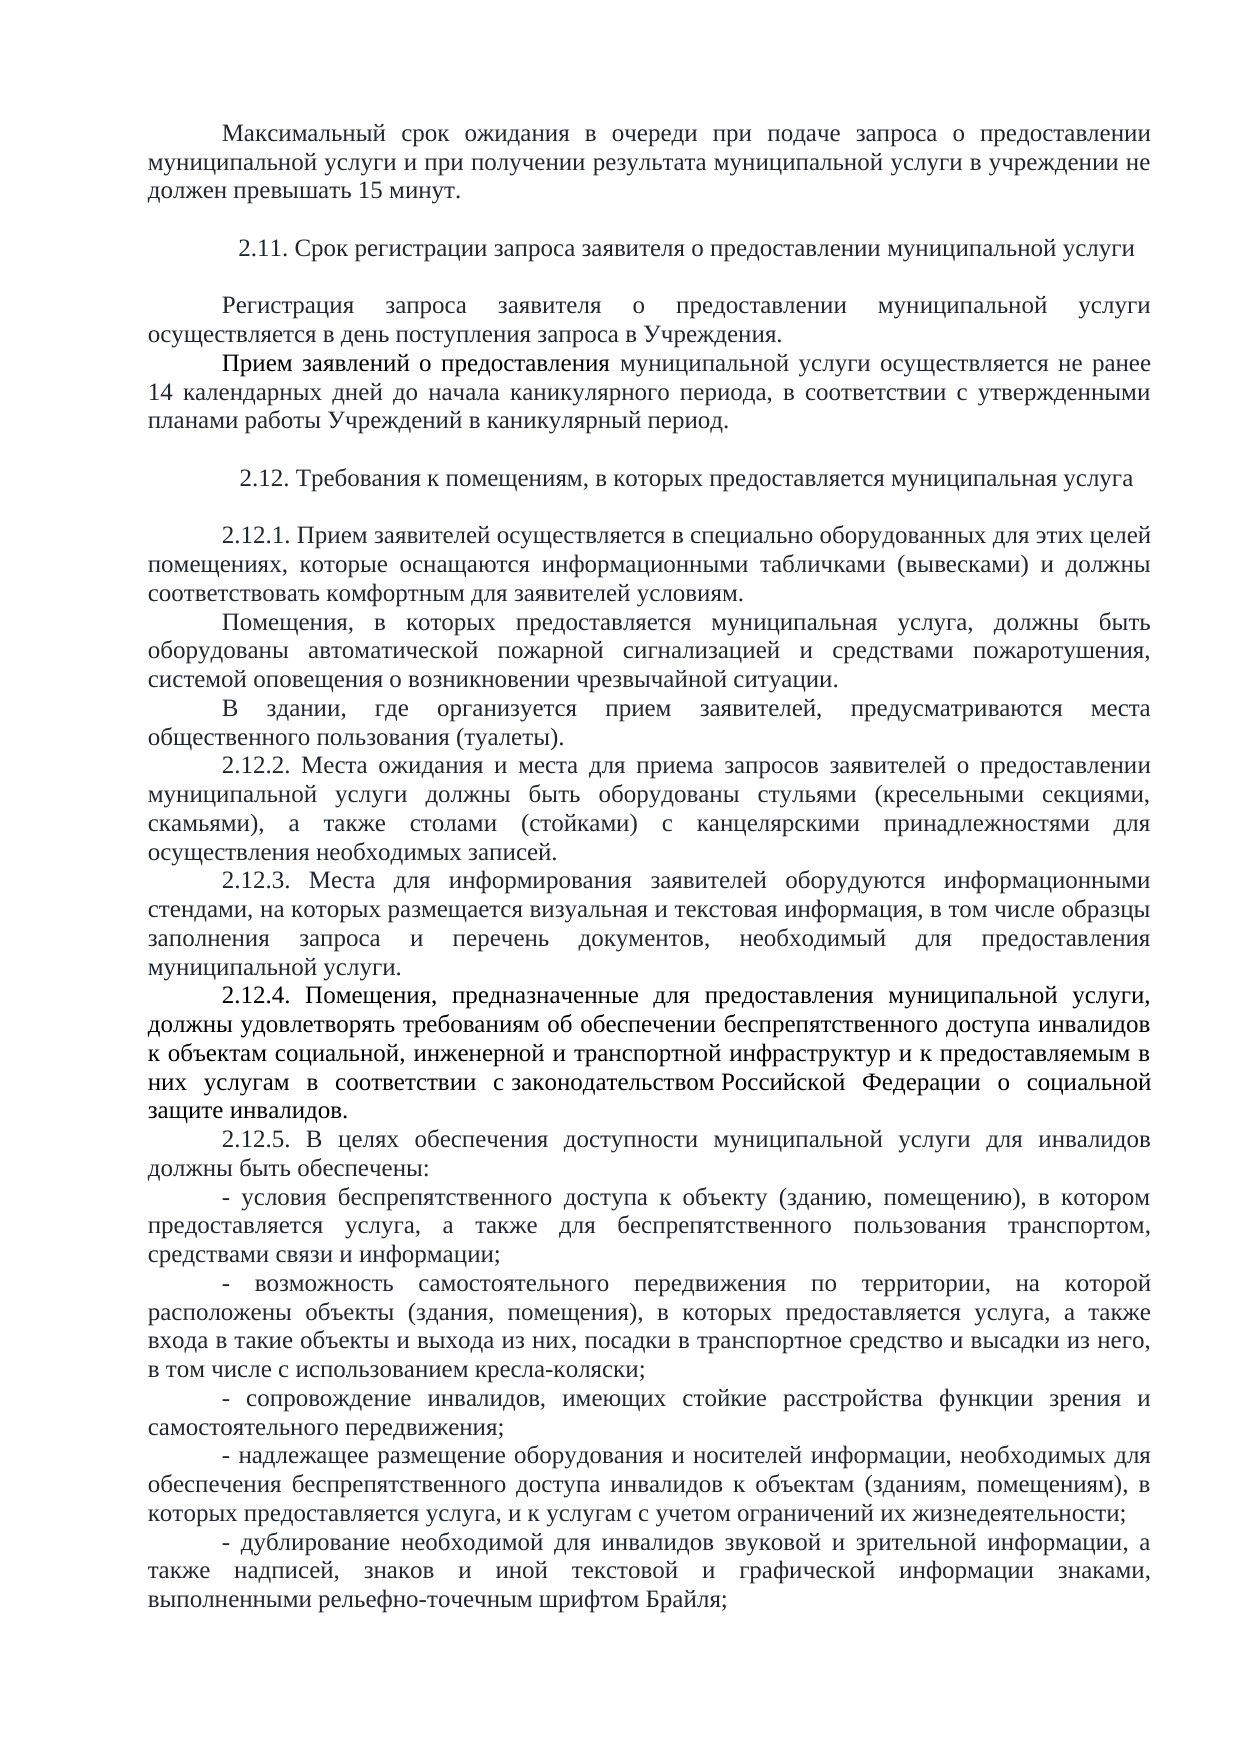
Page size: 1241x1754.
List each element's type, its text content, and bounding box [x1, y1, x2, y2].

text 2.12.3. Места для информирования заявителей оборудуются информационными стендами, на которых размещается визуальная и текстовая информация, в том числе образцы заполнения запроса и перечень документов, необходимый для предоставления муниципальной услуги. [148, 866, 1152, 981]
text Регистрация запроса заявителя о предоставлении муниципальной услуги осуществляется в день поступления запроса в Учреждения. [148, 291, 1152, 348]
text В здании, где организуется прием заявителей, предусматриваются места общественного пользования (туалеты). [148, 693, 1152, 751]
text 2.12.2. Места ожидания и места для приема запросов заявителей о предоставлении муниципальной услуги должны быть оборудованы стульями (кресельными секциями, скамьями), а также столами (стойками) с канцелярскими принадлежностями для осуществления необходимых записей. [148, 751, 1152, 866]
text - дублирование необходимой для инвалидов звуковой и зрительной информации, а также надписей, знаков и иной текстовой и графической информации знаками, выполненными рельефно-точечным шрифтом Брайля; [148, 1527, 1152, 1613]
text 2.11. Срок регистрации запроса заявителя о предоставлении муниципальной услуги [148, 233, 1152, 262]
text - возможность самостоятельного передвижения по территории, на которой расположены объекты (здания, помещения), в которых предоставляется услуга, а также входа в такие объекты и выхода из них, посадки в транспортное средство и высадки из него, в том числе с использованием кресла-коляски; [148, 1268, 1152, 1383]
text - условия беспрепятственного доступа к объекту (зданию, помещению), в котором предоставляется услуга, а также для беспрепятственного пользования транспортом, средствами связи и информации; [148, 1182, 1152, 1268]
text - надлежащее размещение оборудования и носителей информации, необходимых для обеспечения беспрепятственного доступа инвалидов к объектам (зданиям, помещениям), в которых предоставляется услуга, и к услугам с учетом ограничений их жизнедеятельности; [148, 1441, 1152, 1527]
text 2.12.5. В целях обеспечения доступности муниципальной услуги для инвалидов должны быть обеспечены: [148, 1124, 1152, 1182]
text 2.12.1. Прием заявителей осуществляется в специально оборудованных для этих целей помещениях, которые оснащаются информационными табличками (вывесками) и должны соответствовать комфортным для заявителей условиям. [148, 521, 1152, 607]
text 2.12. Требования к помещениям, в которых предоставляется муниципальная услуга [148, 463, 1152, 492]
text - сопровождение инвалидов, имеющих стойкие расстройства функции зрения и самостоятельного передвижения; [148, 1383, 1152, 1441]
text 2.12.4. Помещения, предназначенные для предоставления муниципальной услуги, должны удовлетворять требованиям об обеспечении беспрепятственного доступа инвалидов к объектам социальной, инженерной и транспортной инфраструктур и к предоставляемым в них услугам в соответствии с законодательством Российской Федерации о социальной защите инвалидов. [148, 981, 1152, 1124]
text Максимальный срок ожидания в очереди при подаче запроса о предоставлении муниципальной услуги и при получении результата муниципальной услуги в учреждении не должен превышать 15 минут. [148, 118, 1152, 204]
text Прием заявлений о предоставления муниципальной услуги осуществляется не ранее 14 календарных дней до начала каникулярного периода, в соответствии с утвержденными планами работы Учреждений в каникулярный период. [148, 348, 1152, 434]
text Помещения, в которых предоставляется муниципальная услуга, должны быть оборудованы автоматической пожарной сигнализацией и средствами пожаротушения, системой оповещения о возникновении чрезвычайной ситуации. [148, 607, 1152, 693]
